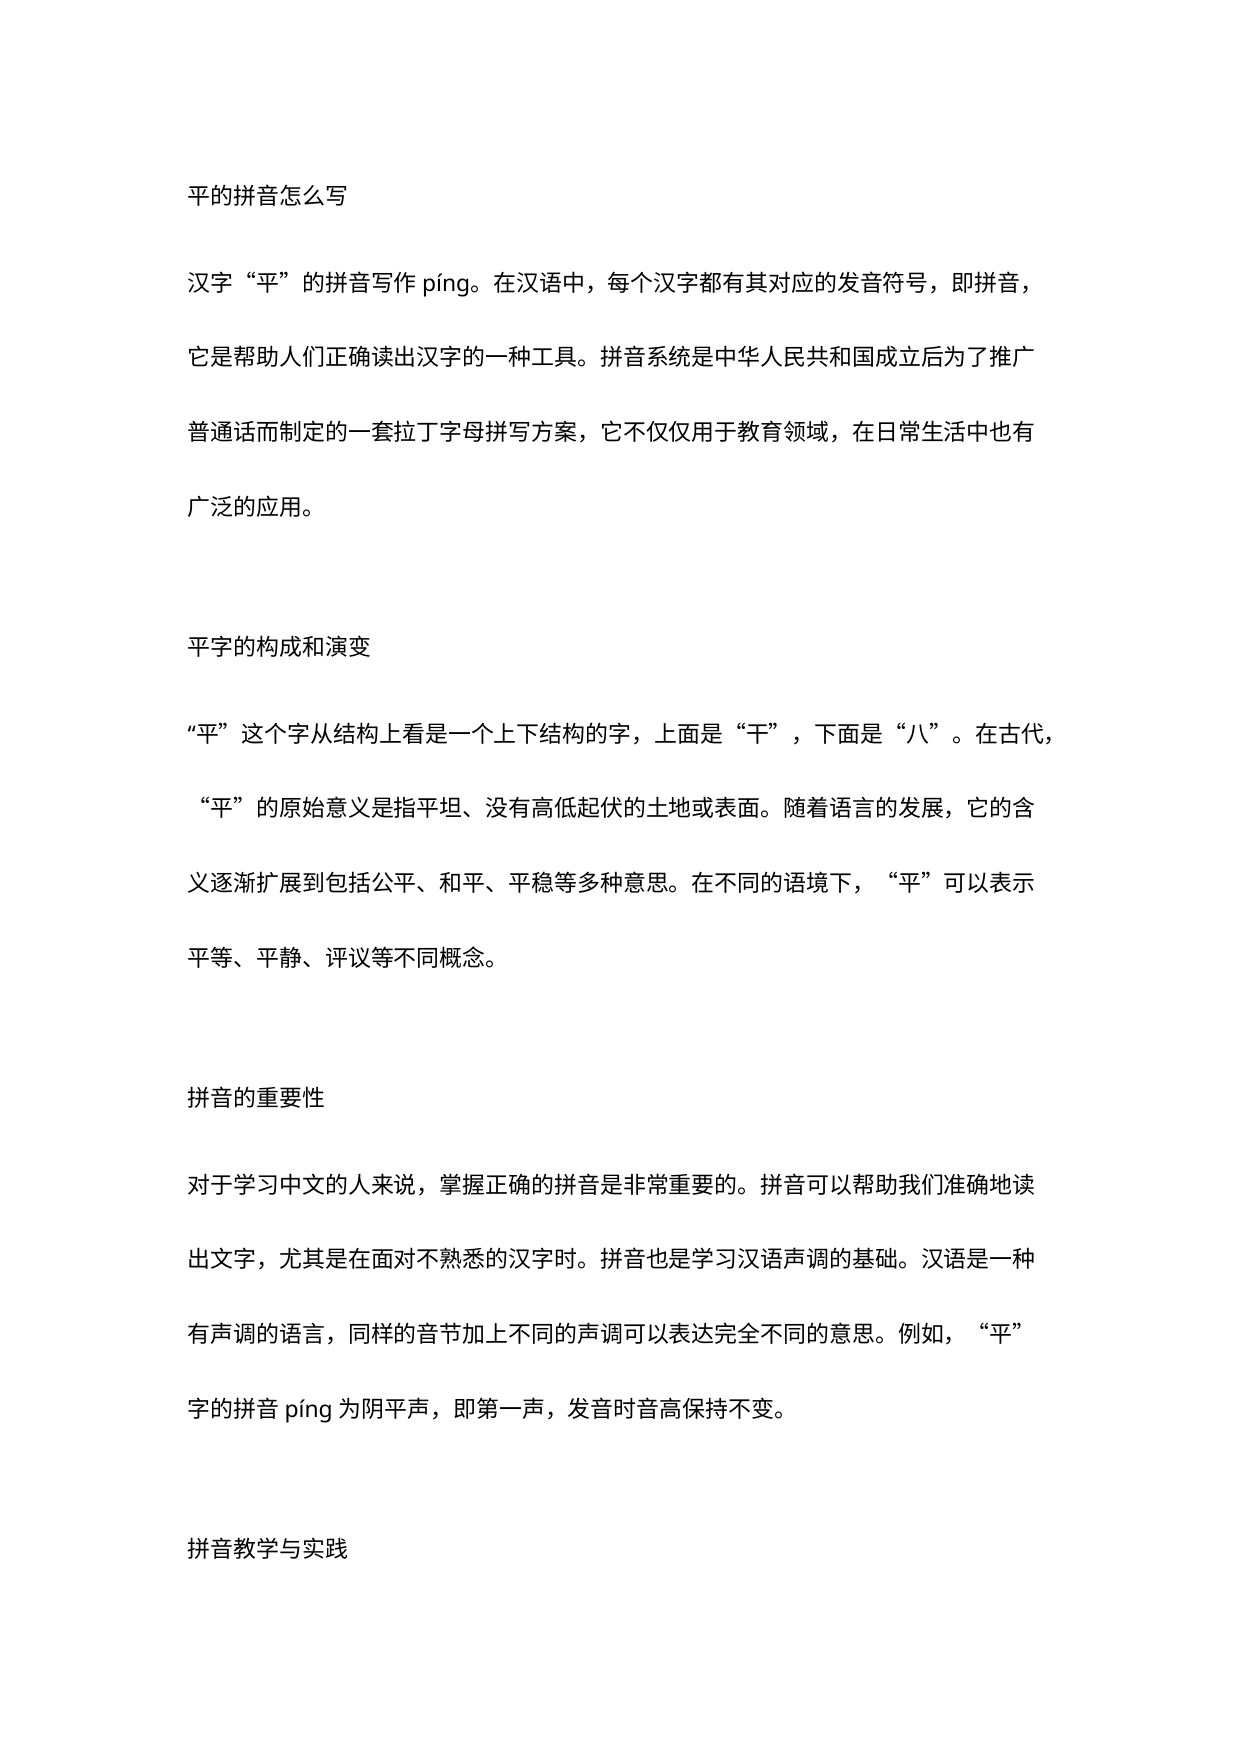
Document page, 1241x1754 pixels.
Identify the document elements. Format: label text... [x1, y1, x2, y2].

text 汉字“平”的拼音写作 píng。在汉语中，每个汉字都有其对应的发音符号，即拼音，它是帮助人们正确读出汉字的一种工具。拼音系统是中华人民共和国成立后为了推广普通话而制定的一套拉丁字母拼写方案，它不仅仅用于教育领域，在日常生活中也有广泛的应用。 [187, 248, 1053, 538]
text 拼音教学与实践 [187, 1515, 1053, 1580]
text “平”这个字从结构上看是一个上下结构的字，上面是“干”，下面是“八”。在古代，“平”的原始意义是指平坦、没有高低起伏的土地或表面。随着语言的发展，它的含义逐渐扩展到包括公平、和平、平稳等多种意思。在不同的语境下，“平”可以表示平等、平静、评议等不同概念。 [187, 699, 1053, 989]
text 平字的构成和演变 [187, 613, 1053, 678]
text 对于学习中文的人来说，掌握正确的拼音是非常重要的。拼音可以帮助我们准确地读出文字，尤其是在面对不熟悉的汉字时。拼音也是学习汉语声调的基础。汉语是一种有声调的语言，同样的音节加上不同的声调可以表达完全不同的意思。例如，“平”字的拼音 píng 为阴平声，即第一声，发音时音高保持不变。 [187, 1151, 1053, 1440]
text 平的拼音怎么写 [187, 162, 1053, 227]
text 拼音的重要性 [187, 1064, 1053, 1129]
